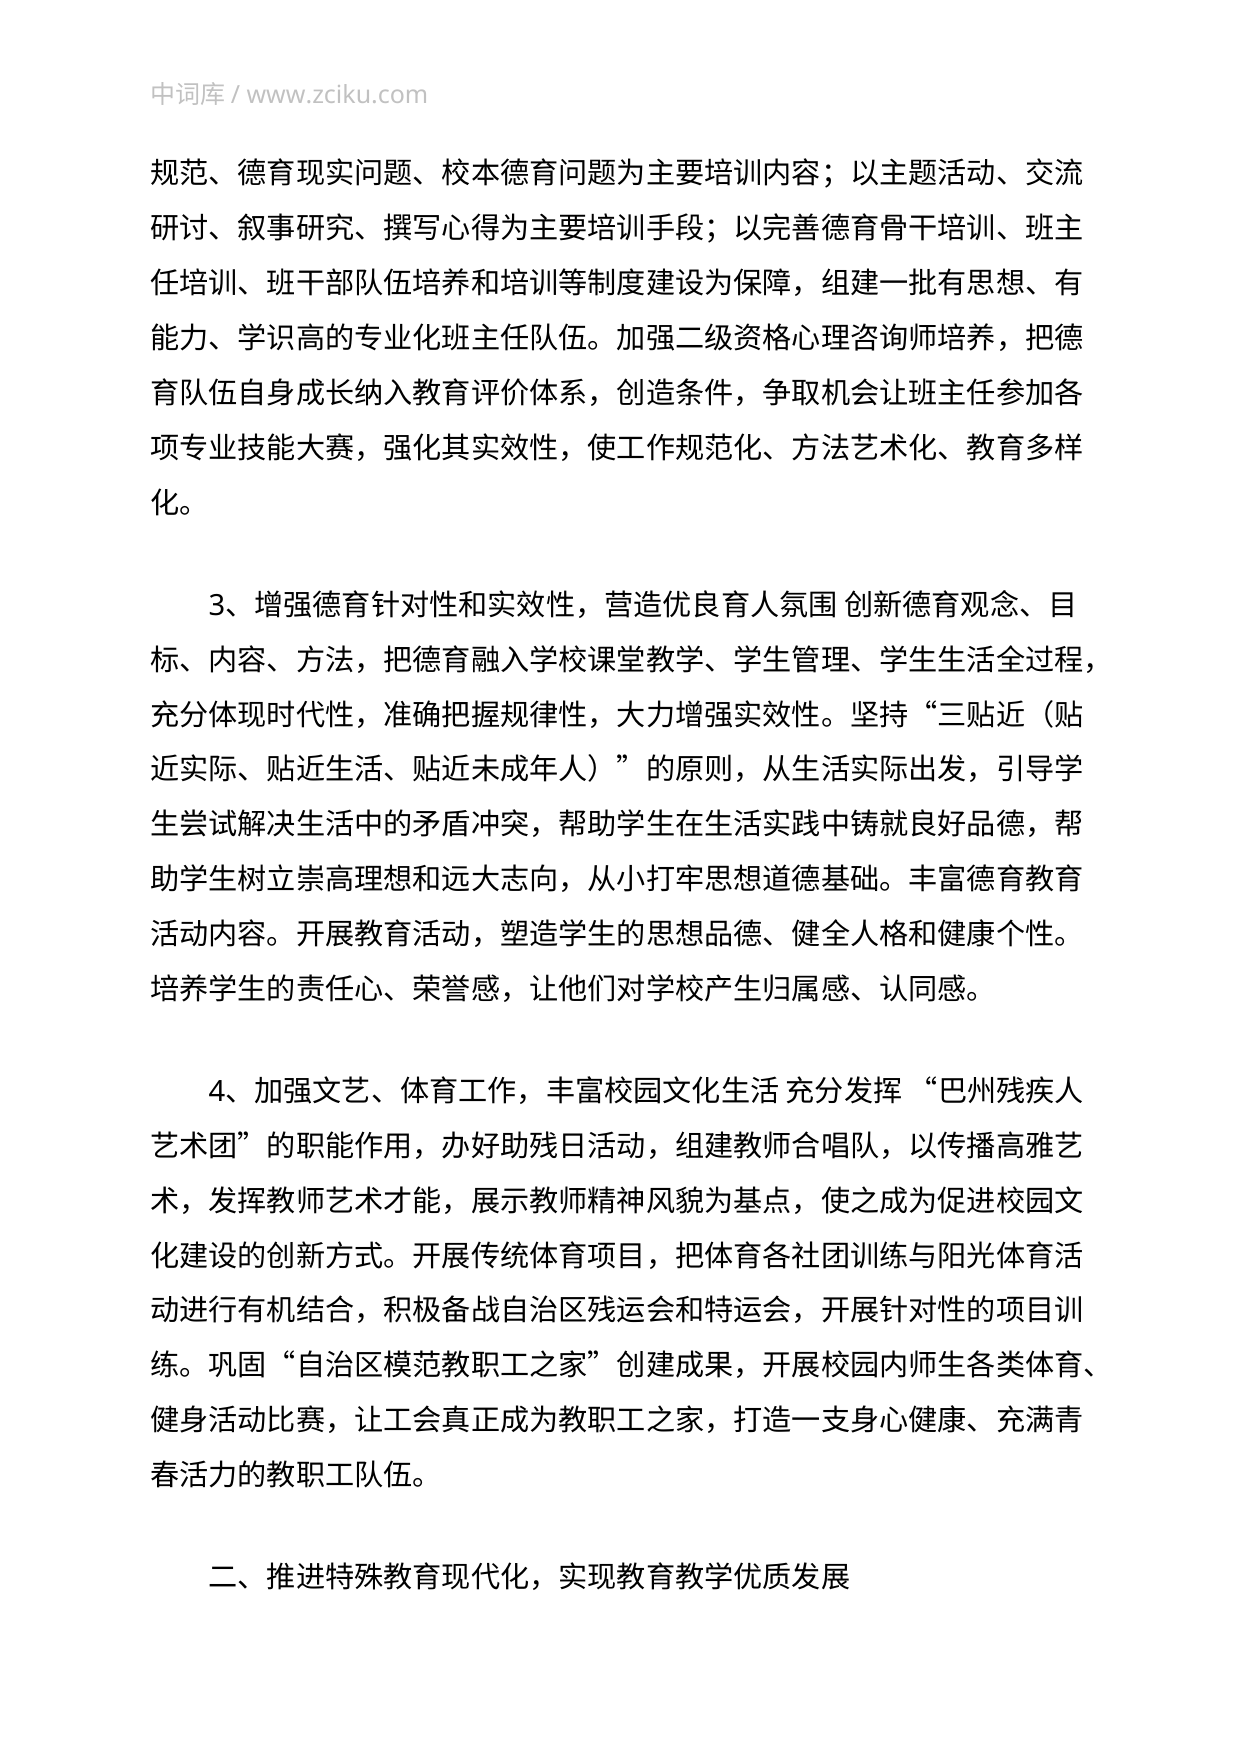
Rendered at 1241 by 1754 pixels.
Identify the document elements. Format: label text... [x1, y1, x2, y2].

text 3、增强德育针对性和实效性，营造优良育人氛围 创新德育观念、目标、内容、方法，把德育融入学校课堂教学、学生管理、学生生活全过程，充分体现时代性，准确把握规律性，大力增强实效性。坚持“三贴近（贴近实际、贴近生活、贴近未成年人）”的原则，从生活实际出发，引导学生尝试解决生活中的矛盾冲突，帮助学生在生活实践中铸就良好品德，帮助学生树立崇高理想和远大志向，从小打牢思想道德基础。丰富德育教育活动内容。开展教育活动，塑造学生的思想品德、健全人格和健康个性。培养学生的责任心、荣誉感，让他们对学校产生归属感、认同感。 [150, 581, 1090, 1008]
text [150, 150, 1090, 522]
text 4、加强文艺、体育工作，丰富校园文化生活 充分发挥 “巴州残疾人艺术团”的职能作用，办好助残日活动，组建教师合唱队，以传播高雅艺术，发挥教师艺术才能，展示教师精神风貌为基点，使之成为促进校园文化建设的创新方式。开展传统体育项目，把体育各社团训练与阳光体育活动进行有机结合，积极备战自治区残运会和特运会，开展针对性的项目训练。巩固“自治区模范教职工之家”创建成果，开展校园内师生各类体育、健身活动比赛，让工会真正成为教职工之家，打造一支身心健康、充满青春活力的教职工队伍。 [150, 1067, 1090, 1494]
text 二、推进特殊教育现代化，实现教育教学优质发展 [150, 1553, 1090, 1596]
